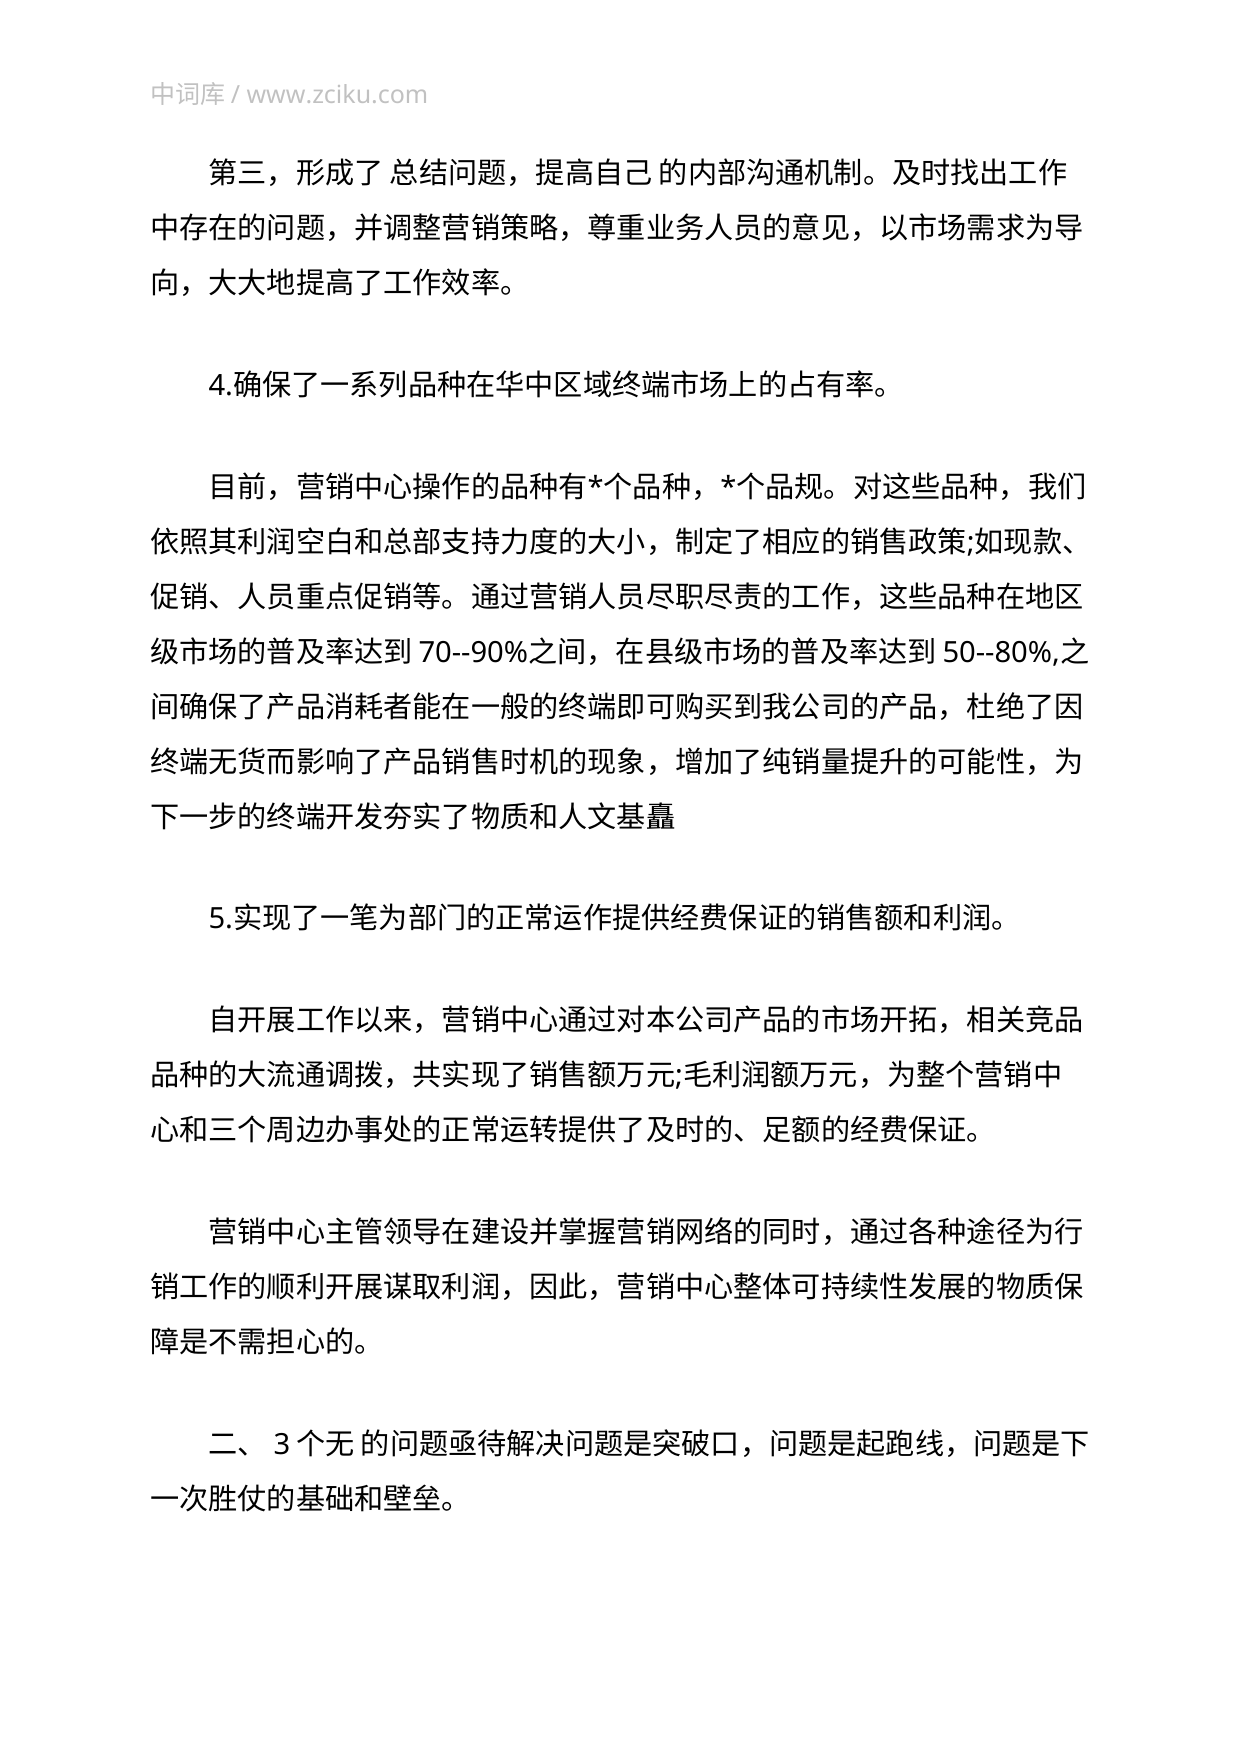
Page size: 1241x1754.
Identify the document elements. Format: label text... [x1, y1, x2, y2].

text 二、 3个无 的问题亟待解决问题是突破口，问题是起跑线，问题是下一次胜仗的基础和壁垒。 [150, 1420, 1090, 1517]
text 4.确保了一系列品种在华中区域终端市场上的占有率。 [150, 362, 1090, 404]
text 5.实现了一笔为部门的正常运作提供经费保证的销售额和利润。 [150, 895, 1090, 937]
text 营销中心主管领导在建设并掌握营销网络的同时，通过各种途径为行销工作的顺利开展谋取利润，因此，营销中心整体可持续性发展的物质保障是不需担心的。 [150, 1209, 1090, 1361]
text 目前，营销中心操作的品种有*个品种，*个品规。对这些品种，我们依照其利润空白和总部支持力度的大小，制定了相应的销售政策;如现款、促销、人员重点促销等。通过营销人员尽职尽责的工作，这些品种在地区级市场的普及率达到70--90%之间，在县级市场的普及率达到50--80%,之间确保了产品消耗者能在一般的终端即可购买到我公司的产品，杜绝了因终端无货而影响了产品销售时机的现象，增加了纯销量提升的可能性，为下一步的终端开发夯实了物质和人文基矗 [150, 463, 1090, 836]
text 第三，形成了 总结问题，提高自己 的内部沟通机制。及时找出工作中存在的问题，并调整营销策略，尊重业务人员的意见，以市场需求为导向，大大地提高了工作效率。 [150, 150, 1090, 302]
text 自开展工作以来，营销中心通过对本公司产品的市场开拓，相关竞品品种的大流通调拨，共实现了销售额万元;毛利润额万元，为整个营销中心和三个周边办事处的正常运转提供了及时的、足额的经费保证。 [150, 997, 1090, 1149]
